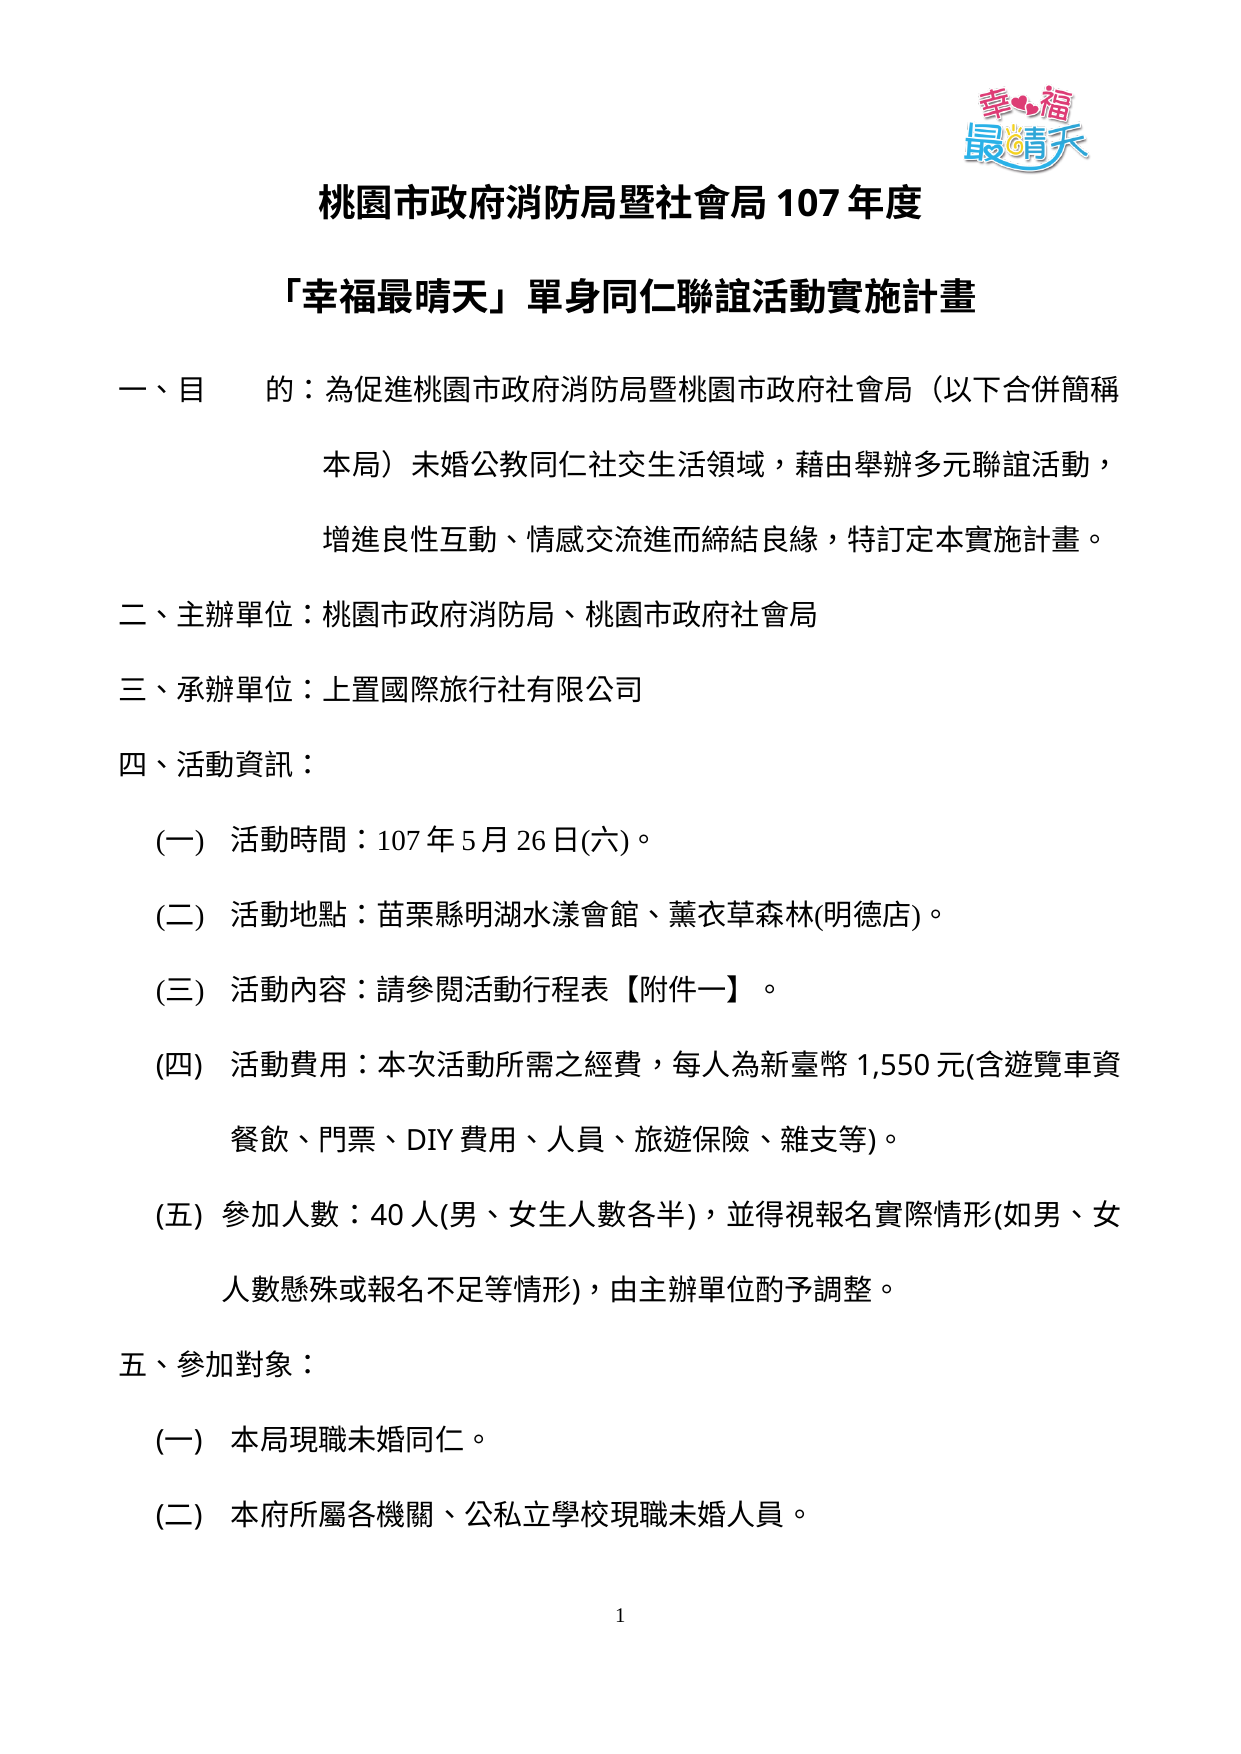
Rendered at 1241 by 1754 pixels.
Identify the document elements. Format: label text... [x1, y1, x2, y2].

text 三、承辦單位：上置國際旅行社有限公司 [118, 650, 1122, 725]
text 桃園市政府消防局暨社會局107年度 [118, 163, 1122, 238]
text 五、參加對象： [118, 1325, 1122, 1400]
text 「幸福最晴天」單身同仁聯誼活動實施計畫 [118, 256, 1122, 331]
picture [936, 71, 1119, 175]
list 活動費用：本次活動所需之經費，每人為新臺幣1,550元(含遊覽車資、餐飲、門票、DIY費用、人員、旅遊保險、雜支等)。 [156, 1025, 1122, 1175]
list 參加人數：40人(男、女生人數各半)，並得視報名實際情形(如男、女人數懸殊或報名不足等情形)，由主辦單位酌予調整。 [156, 1175, 1122, 1325]
list 活動時間：107年5月26日(六)。 [156, 800, 1122, 875]
list 本府所屬各機關、公私立學校現職未婚人員。 [156, 1475, 1122, 1550]
list 活動內容：請參閱活動行程表【附件一】。 [156, 950, 1122, 1025]
text 二、主辦單位：桃園市政府消防局、桃園市政府社會局 [118, 575, 1122, 650]
text 四、活動資訊： [118, 725, 1122, 800]
text 一、目 的：為促進桃園市政府消防局暨桃園市政府社會局（以下合併簡稱本局）未婚公教同仁社交生活領域，藉由舉辦多元聯誼活動，增進良性互動、情感交流進而締結良緣，特訂定本實施計畫。 [118, 350, 1122, 575]
list 活動地點：苗栗縣明湖水漾會館、薰衣草森林(明德店)。 [156, 875, 1122, 950]
list 本局現職未婚同仁。 [156, 1400, 1122, 1475]
